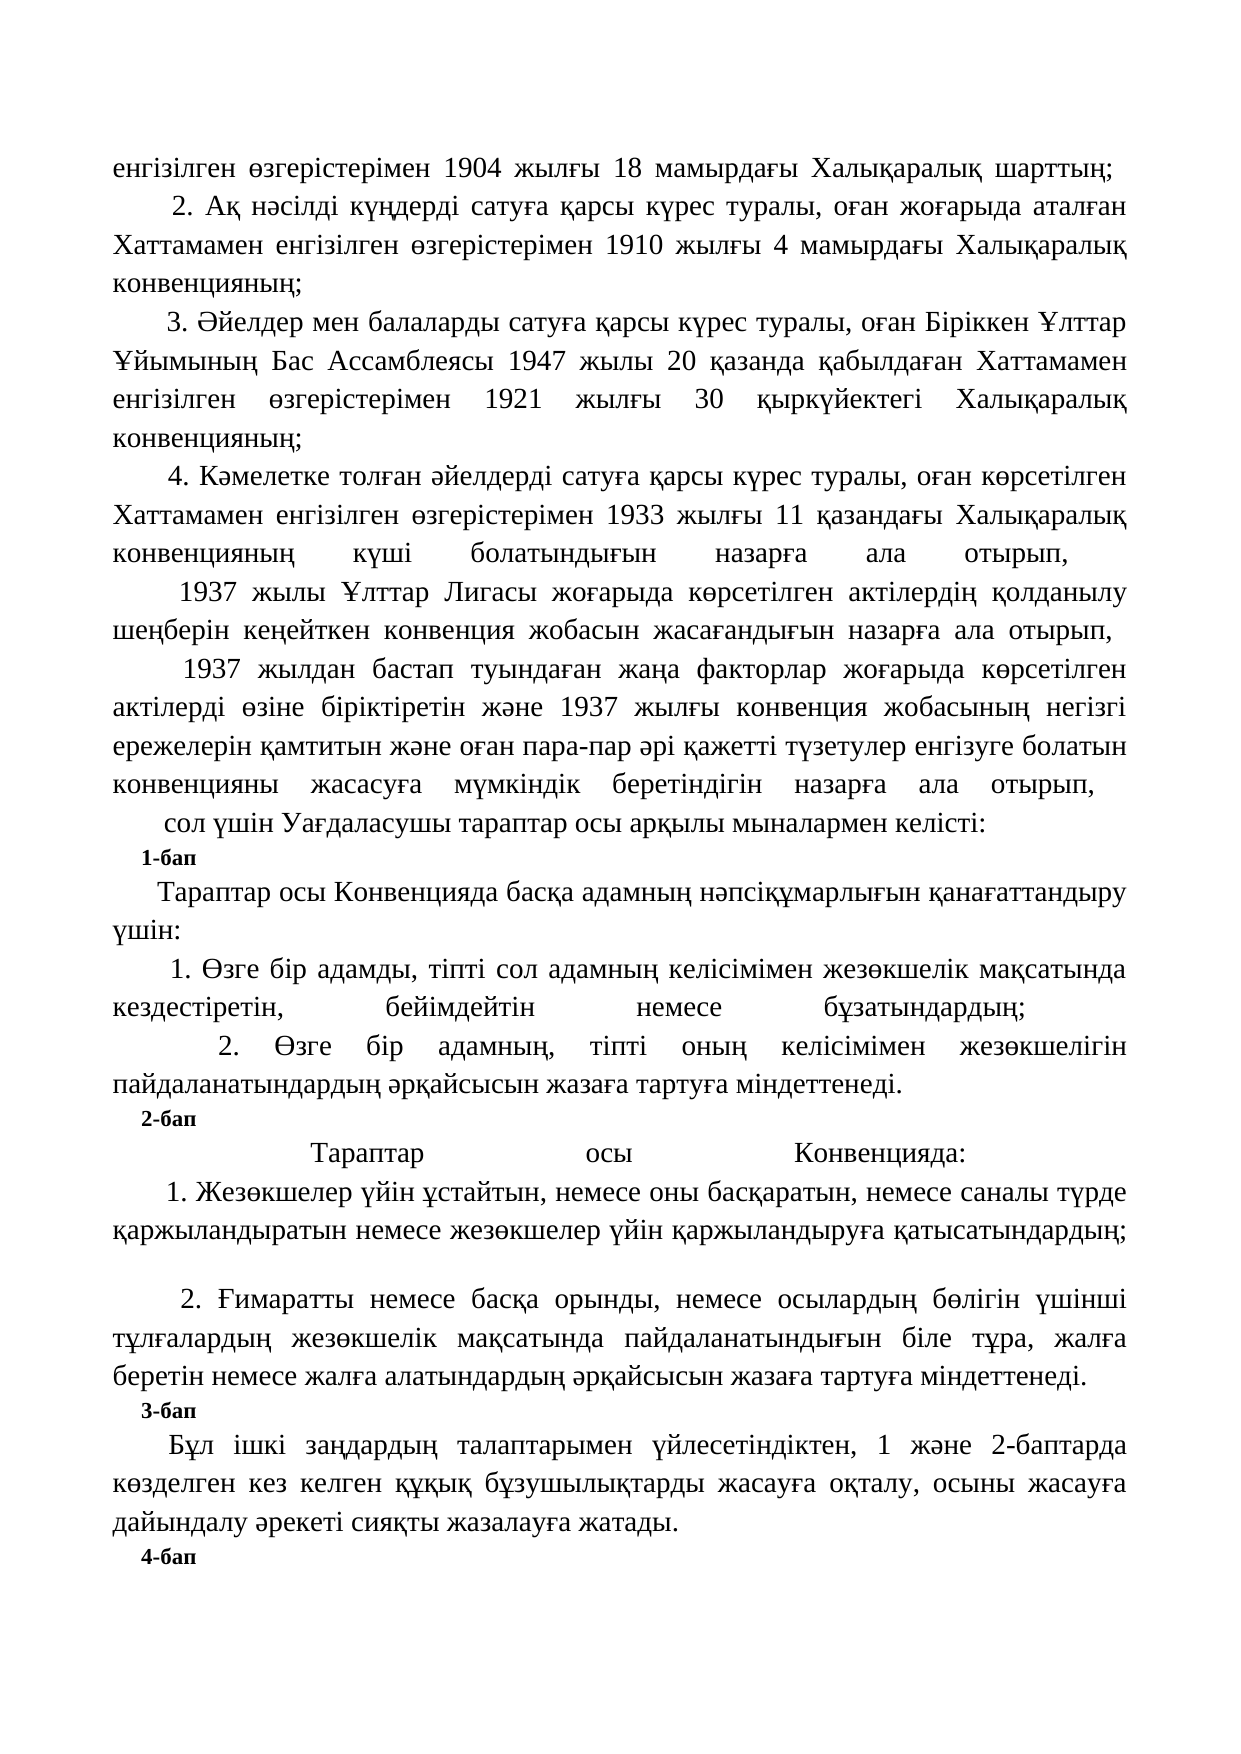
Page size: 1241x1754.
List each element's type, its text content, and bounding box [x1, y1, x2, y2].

text Бұл iшкi заңдардың талаптарымен үйлесетіндiктен, 1 және 2-баптарда көзделген кез келген құқық бұзушылықтарды жасауға оқталу, осыны жасауға дайындалу әрекетi сияқты жазалауға жатады. [112, 1427, 1128, 1538]
text 2-бап [112, 1105, 1128, 1132]
text 3-бап [112, 1397, 1128, 1423]
text 4-бап [112, 1543, 1128, 1569]
text Тараптар осы Конвенцияда: 1. Жезөкшелер үйiн ұстайтын, немесе оны басқаратын, немесе саналы түрде қаржыландыратын немесе жезөкшелер үйiн қаржыландыруға қатысатындардың; 2. Ғимаратты немесе басқа орынды, немесе осылардың бөлігін үшiншi тұлғалардың жезөкшелiк мақсатында пайдаланатындығын бiле тұра, жалға беретiн немесе жалға алатындардың әрқайсысын жазаға тартуға мiндеттенедi. [112, 1135, 1128, 1392]
text Тараптар осы Конвенцияда басқа адамның нәпсіқұмарлығын қанағаттандыру үшiн: 1. Өзге бiр адамды, тiптi сол адамның келiсiмiмен жезөкшелiк мақсатында кездестіретiн, бейiмдейтiн немесе бұзатындардың; 2. Өзге бiр адамның, тiптi оның келісiмiмен жезөкшелiгiн пайдаланатындардың әрқайсысын жазаға тартуға мiндеттенедi. [112, 874, 1128, 1100]
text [112, 150, 1128, 839]
text 1-бап [112, 844, 1128, 870]
